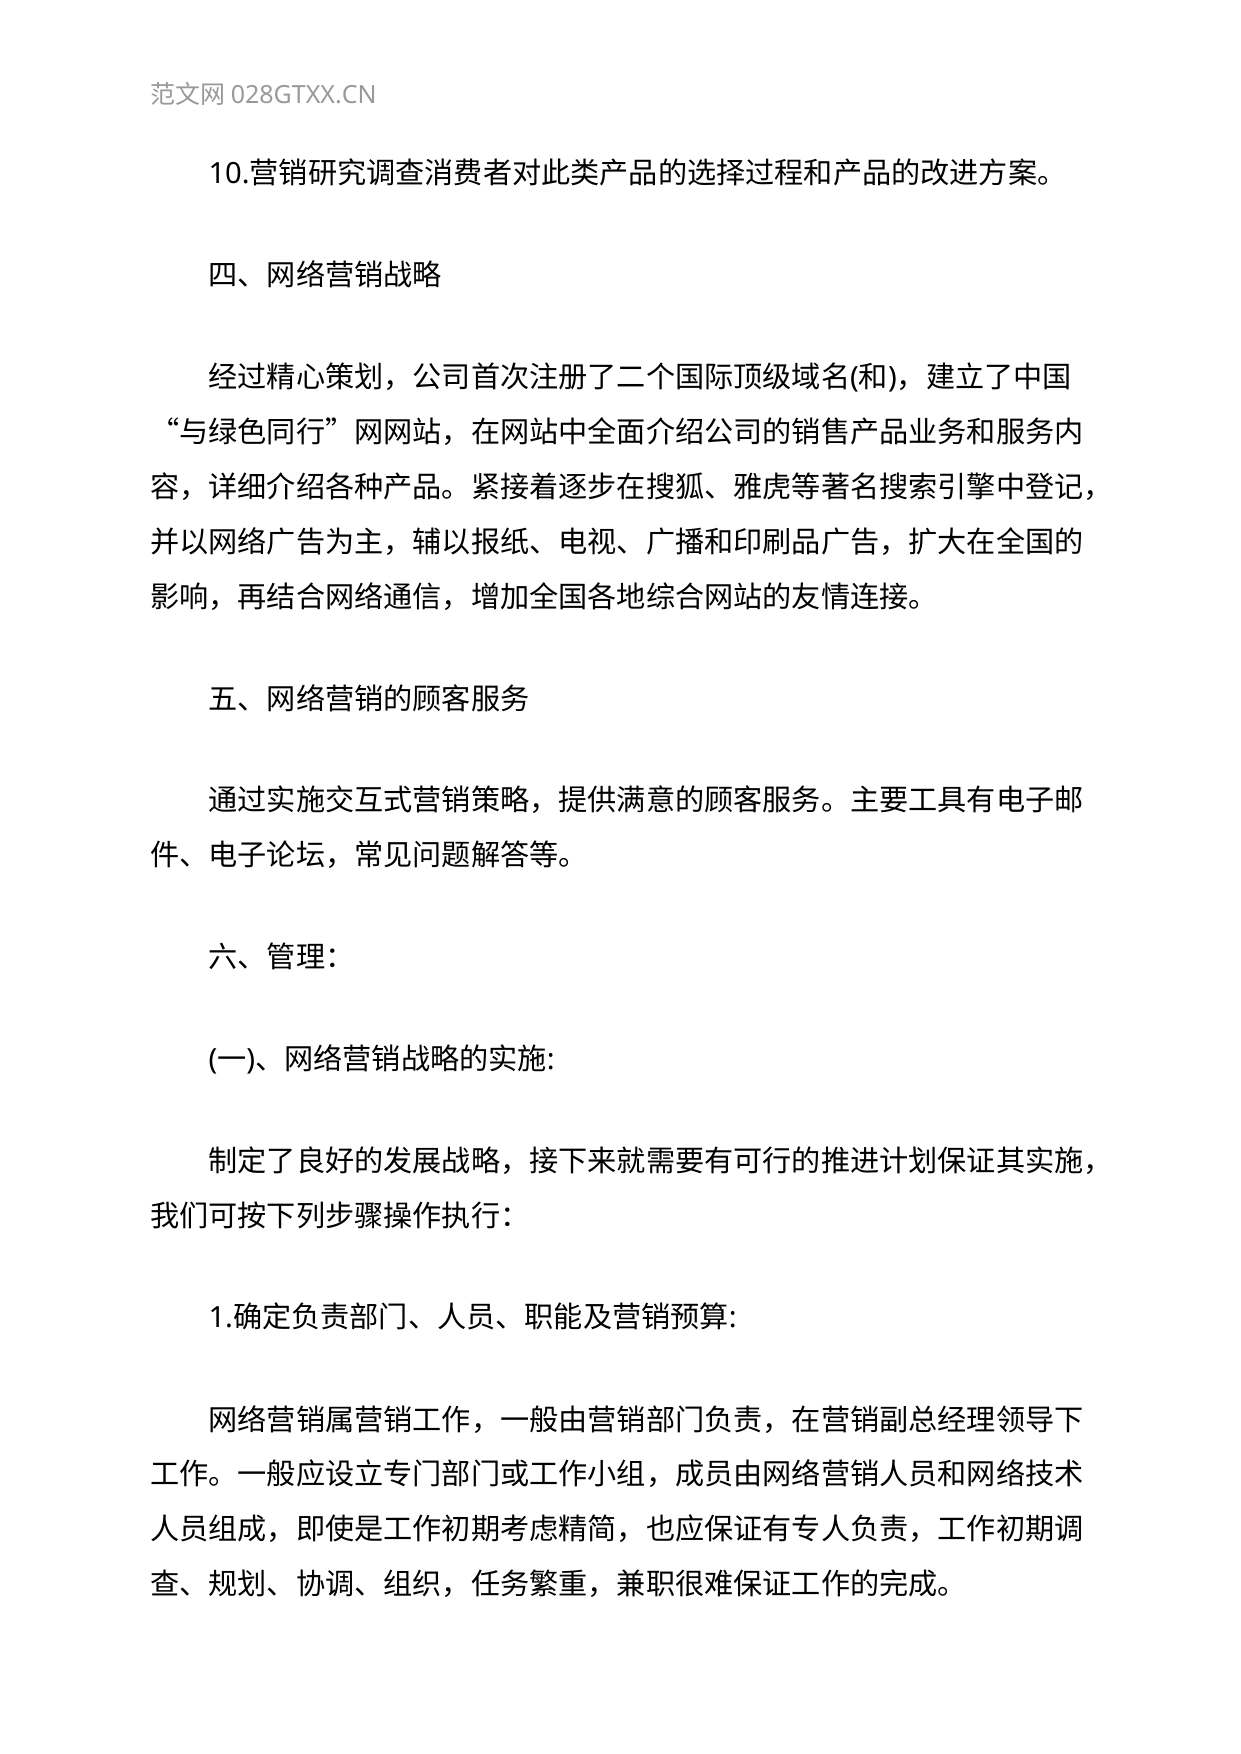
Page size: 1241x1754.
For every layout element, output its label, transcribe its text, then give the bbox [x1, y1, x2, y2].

text 网络营销属营销工作，一般由营销部门负责，在营销副总经理领导下工作。一般应设立专门部门或工作小组，成员由网络营销人员和网络技术人员组成，即使是工作初期考虑精简，也应保证有专人负责，工作初期调查、规划、协调、组织，任务繁重，兼职很难保证工作的完成。 [150, 1396, 1090, 1603]
text 六、管理： [150, 934, 1090, 976]
text 制定了良好的发展战略，接下来就需要有可行的推进计划保证其实施，我们可按下列步骤操作执行： [150, 1137, 1090, 1234]
text (一)、网络营销战略的实施: [150, 1035, 1090, 1078]
text 五、网络营销的顾客服务 [150, 675, 1090, 717]
text 四、网络营销战略 [150, 252, 1090, 294]
text 通过实施交互式营销策略，提供满意的顾客服务。主要工具有电子邮件、电子论坛，常见问题解答等。 [150, 777, 1090, 874]
text 经过精心策划，公司首次注册了二个国际顶级域名(和)，建立了中国“与绿色同行”网网站，在网站中全面介绍公司的销售产品业务和服务内容，详细介绍各种产品。紧接着逐步在搜狐、雅虎等著名搜索引擎中登记，并以网络广告为主，辅以报纸、电视、广播和印刷品广告，扩大在全国的影响，再结合网络通信，增加全国各地综合网站的友情连接。 [150, 354, 1090, 616]
text 10.营销研究调查消费者对此类产品的选择过程和产品的改进方案。 [150, 150, 1090, 192]
text 1.确定负责部门、人员、职能及营销预算: [150, 1294, 1090, 1336]
